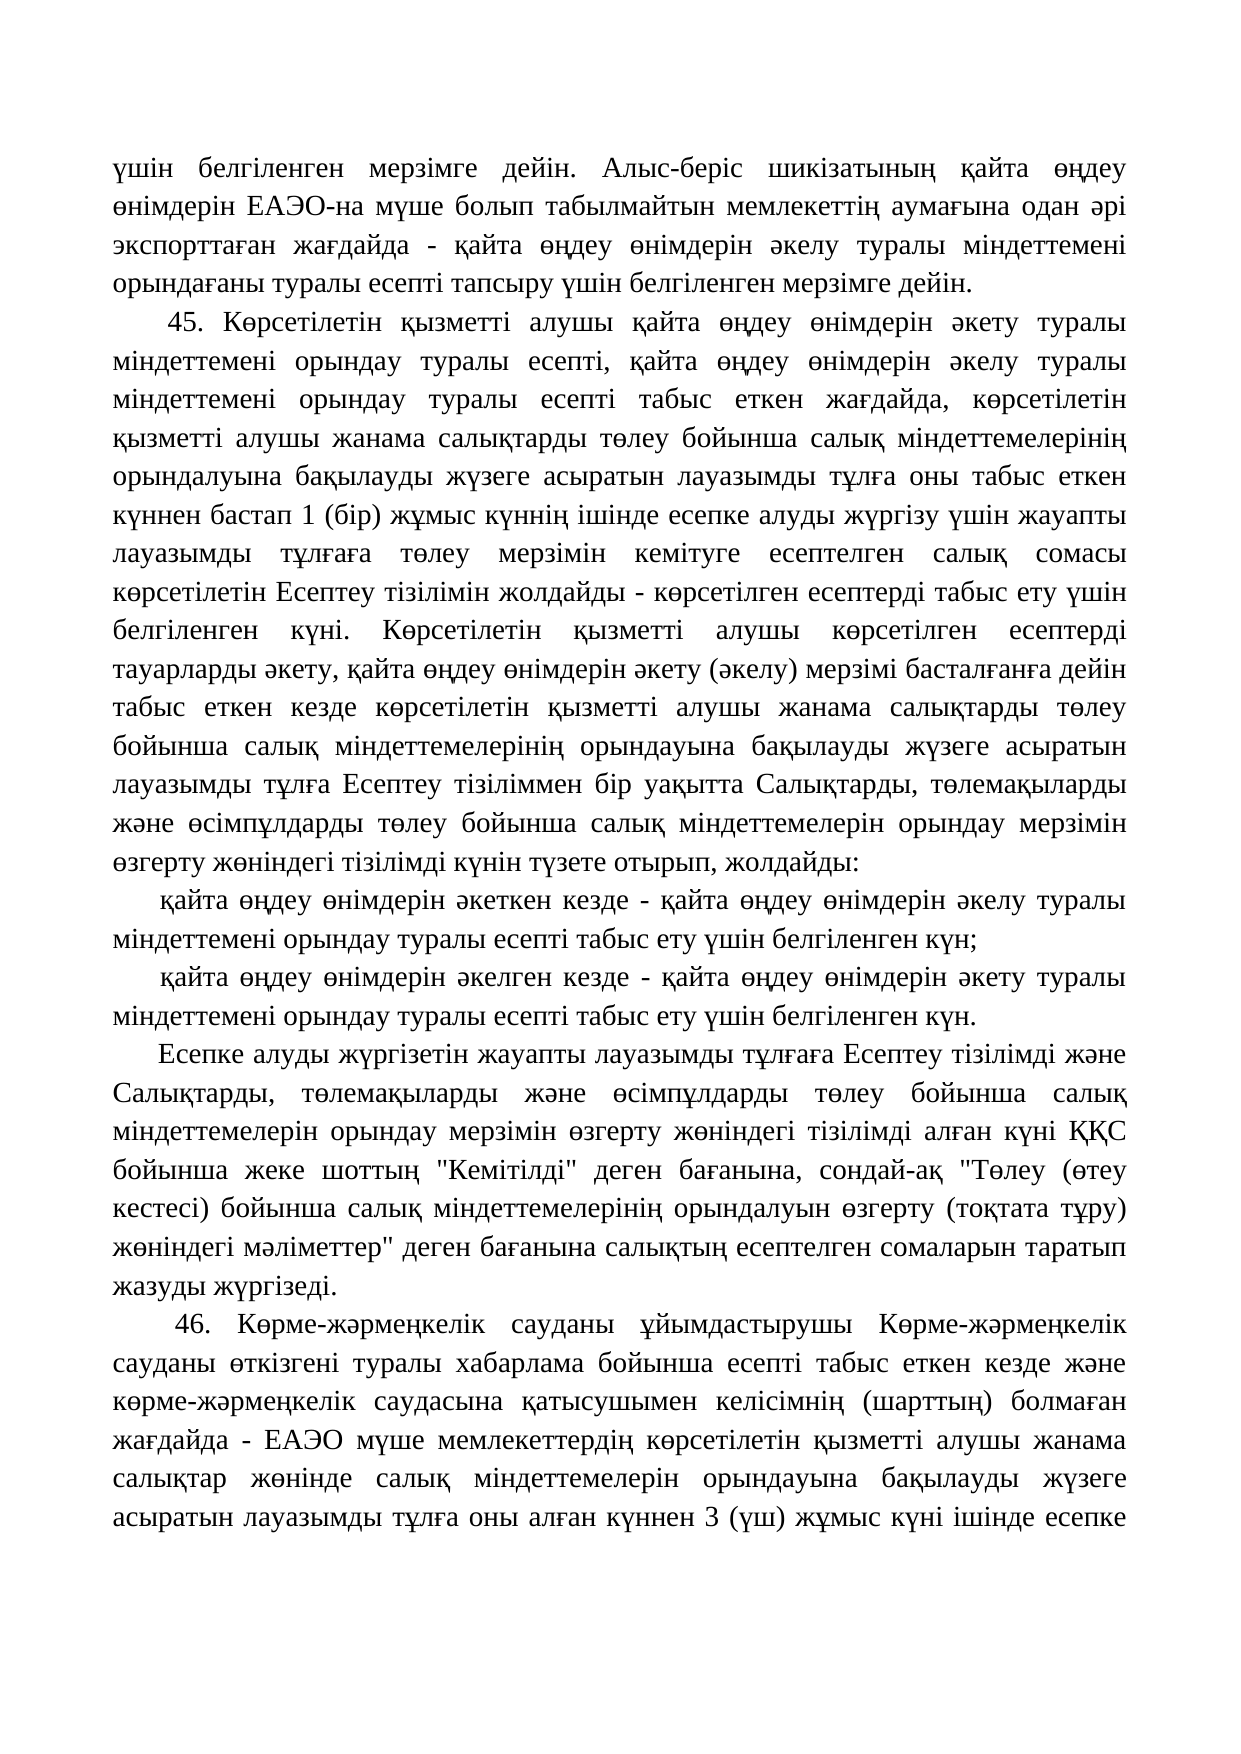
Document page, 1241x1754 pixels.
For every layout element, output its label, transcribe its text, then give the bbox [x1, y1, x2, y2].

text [112, 150, 1128, 299]
text Есепке алуды жүргізетін жауапты лауазымды тұлғаға Есептеу тізілімді және Салықтарды, төлемақыларды және өсімпұлдарды төлеу бойынша салық міндеттемелерін орындау мерзімін өзгерту жөніндегі тізілімді алған күні ҚҚС бойынша жеке шоттың "Кемітілді" деген бағанына, сондай-ақ "Төлеу (өтеу кестесі) бойынша салық міндеттемелерінің орындалуын өзгерту (тоқтата тұру) жөніндегі мәліметтер" деген бағанына салықтың есептелген сомаларын таратып жазуды жүргізеді. [112, 1036, 1128, 1301]
text 45. Көрсетілетін қызметті алушы қайта өңдеу өнімдерін әкету туралы міндеттемені орындау туралы есепті, қайта өңдеу өнімдерін әкелу туралы міндеттемені орындау туралы есепті табыс еткен жағдайда, көрсетілетін қызметті алушы жанама салықтарды төлеу бойынша салық міндеттемелерінің орындалуына бақылауды жүзеге асыратын лауазымды тұлға оны табыс еткен күннен бастап 1 (бір) жұмыс күннің ішінде есепке алуды жүргізу үшін жауапты лауазымды тұлғаға төлеу мерзімін кемітуге есептелген салық сомасы көрсетілетін Есептеу тізілімін жолдайды - көрсетілген есептерді табыс ету үшін белгіленген күні. Көрсетілетін қызметті алушы көрсетілген есептерді тауарларды әкету, қайта өңдеу өнімдерін әкету (әкелу) мерзімі басталғанға дейін табыс еткен кезде көрсетілетін қызметті алушы жанама салықтарды төлеу бойынша салық міндеттемелерінің орындауына бақылауды жүзеге асыратын лауазымды тұлға Есептеу тізіліммен бір уақытта Салықтарды, төлемақыларды және өсімпұлдарды төлеу бойынша салық міндеттемелерін орындау мерзімін өзгерту жөніндегі тізілімді күнін түзете отырып, жолдайды: [112, 304, 1128, 877]
text қайта өңдеу өнімдерін әкеткен кезде - қайта өңдеу өнімдерін әкелу туралы міндеттемені орындау туралы есепті табыс ету үшін белгіленген күн; [112, 882, 1128, 954]
text қайта өңдеу өнімдерін әкелген кезде - қайта өңдеу өнімдерін әкету туралы міндеттемені орындау туралы есепті табыс ету үшін белгіленген күн. [112, 959, 1128, 1031]
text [112, 1306, 1128, 1532]
